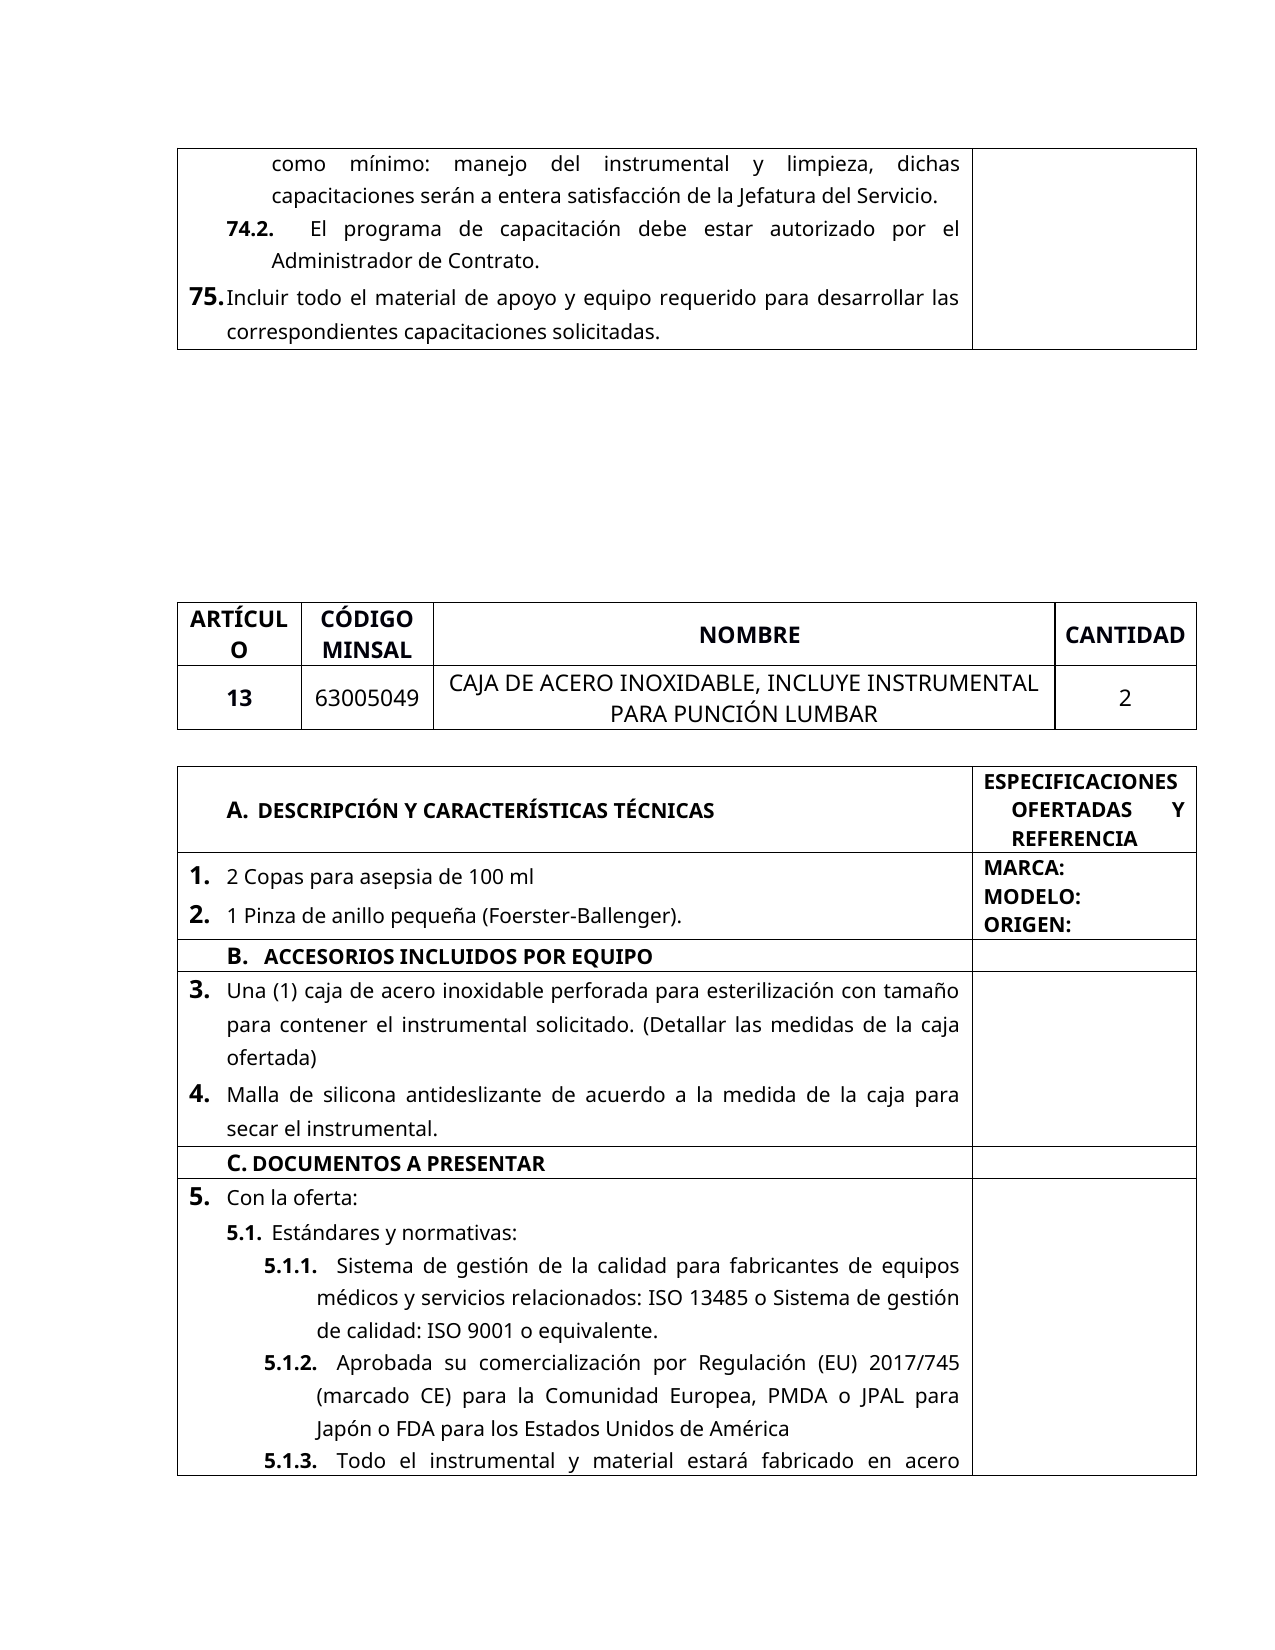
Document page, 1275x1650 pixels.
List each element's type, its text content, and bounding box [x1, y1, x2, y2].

table_cell [973, 149, 1196, 349]
table_cell 2 [1056, 666, 1196, 729]
table_cell 2 Copas para asepsia de 100 ml 1 Pinza de anillo pequeña (Foerster-Ballenger). [178, 853, 972, 939]
table_header ESPECIFICACIONES OFERTADAS Y REFERENCIA [973, 767, 1196, 852]
table_cell [973, 940, 1196, 971]
table_header DESCRIPCIÓN Y CARACTERÍSTICAS TÉCNICAS [178, 767, 972, 852]
table_cell Una (1) caja de acero inoxidable perforada para esterilización con tamaño para contener el instrumental solicitado. (Detallar las medidas de la caja ofertada) Malla de silicona antideslizante de acuerdo a la medida de la caja para secar el instrumental. [178, 972, 972, 1146]
table_cell MARCA: MODELO: ORIGEN: [973, 853, 1196, 939]
table_header CÓDIGO MINSAL [302, 603, 433, 665]
table_cell CAJA DE ACERO INOXIDABLE, INCLUYE INSTRUMENTAL PARA PUNCIÓN LUMBAR [434, 666, 1054, 729]
table_header CANTIDAD [1056, 603, 1196, 665]
table_cell 13 [178, 666, 301, 729]
table_header ARTÍCULO [178, 603, 301, 665]
table_cell DOCUMENTOS A PRESENTAR [178, 1147, 972, 1178]
table_cell [973, 972, 1196, 1146]
table_header NOMBRE [434, 603, 1054, 665]
table_cell [973, 1179, 1196, 1475]
table_cell [973, 1147, 1196, 1178]
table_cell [178, 149, 972, 349]
table_cell ACCESORIOS INCLUIDOS POR EQUIPO [178, 940, 972, 971]
table_cell 63005049 [302, 666, 433, 729]
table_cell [178, 1179, 972, 1475]
